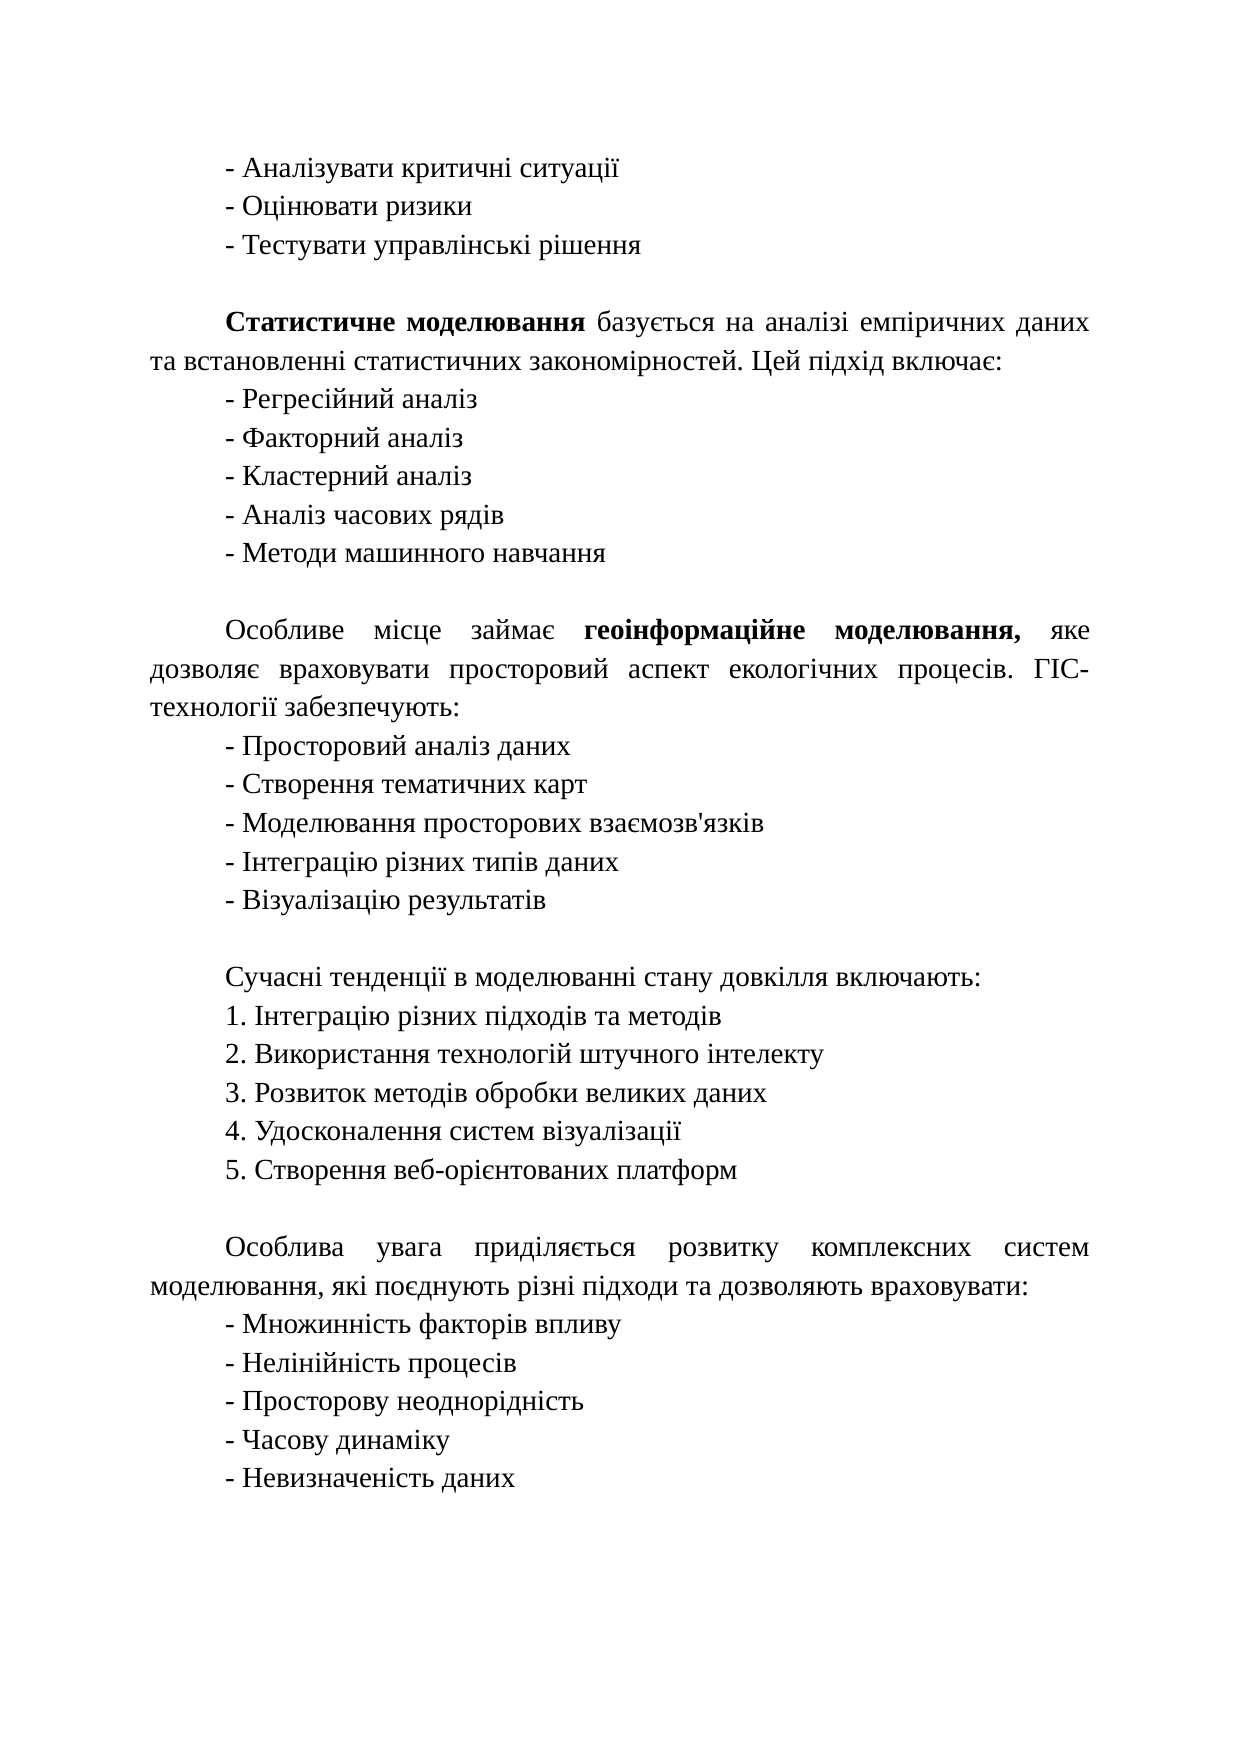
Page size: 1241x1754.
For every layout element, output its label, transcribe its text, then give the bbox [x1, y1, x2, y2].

text - Оцінювати ризики [150, 188, 1090, 222]
text - Нелінійність процесів [150, 1345, 1090, 1378]
text - Створення тематичних карт [150, 767, 1090, 800]
text 3. Розвиток методів обробки великих даних [150, 1075, 1090, 1108]
text - Регресійний аналіз [150, 381, 1090, 415]
text - Візуалізацію результатів [150, 882, 1090, 916]
text 2. Використання технологій штучного інтелекту [150, 1036, 1090, 1070]
text - Інтеграцію різних типів даних [150, 844, 1090, 877]
text - Тестувати управлінські рішення [150, 227, 1090, 261]
text - Просторову неоднорідність [150, 1383, 1090, 1417]
text - Просторовий аналіз даних [150, 728, 1090, 762]
text Особливе місце займає геоінформаційне моделювання, яке дозволяє враховувати просторовий аспект екологічних процесів. ГІС-технології забезпечують: [150, 612, 1090, 723]
text 4. Удосконалення систем візуалізації [150, 1113, 1090, 1147]
text 5. Створення веб-орієнтованих платформ [150, 1152, 1090, 1186]
text - Часову динаміку [150, 1422, 1090, 1455]
text - Моделювання просторових взаємозв'язків [150, 805, 1090, 839]
text - Аналізувати критичні ситуації [150, 150, 1090, 183]
text - Кластерний аналіз [150, 458, 1090, 492]
text Особлива увага приділяється розвитку комплексних систем моделювання, які поєднують різні підходи та дозволяють враховувати: [150, 1229, 1090, 1301]
text - Невизначеність даних [150, 1460, 1090, 1494]
text 1. Інтеграцію різних підходів та методів [150, 998, 1090, 1031]
text Статистичне моделювання базується на аналізі емпіричних даних та встановленні статистичних закономірностей. Цей підхід включає: [150, 304, 1090, 376]
text Сучасні тенденції в моделюванні стану довкілля включають: [150, 959, 1090, 993]
text - Методи машинного навчання [150, 535, 1090, 569]
text - Факторний аналіз [150, 420, 1090, 453]
text - Множинність факторів впливу [150, 1306, 1090, 1340]
text - Аналіз часових рядів [150, 497, 1090, 530]
